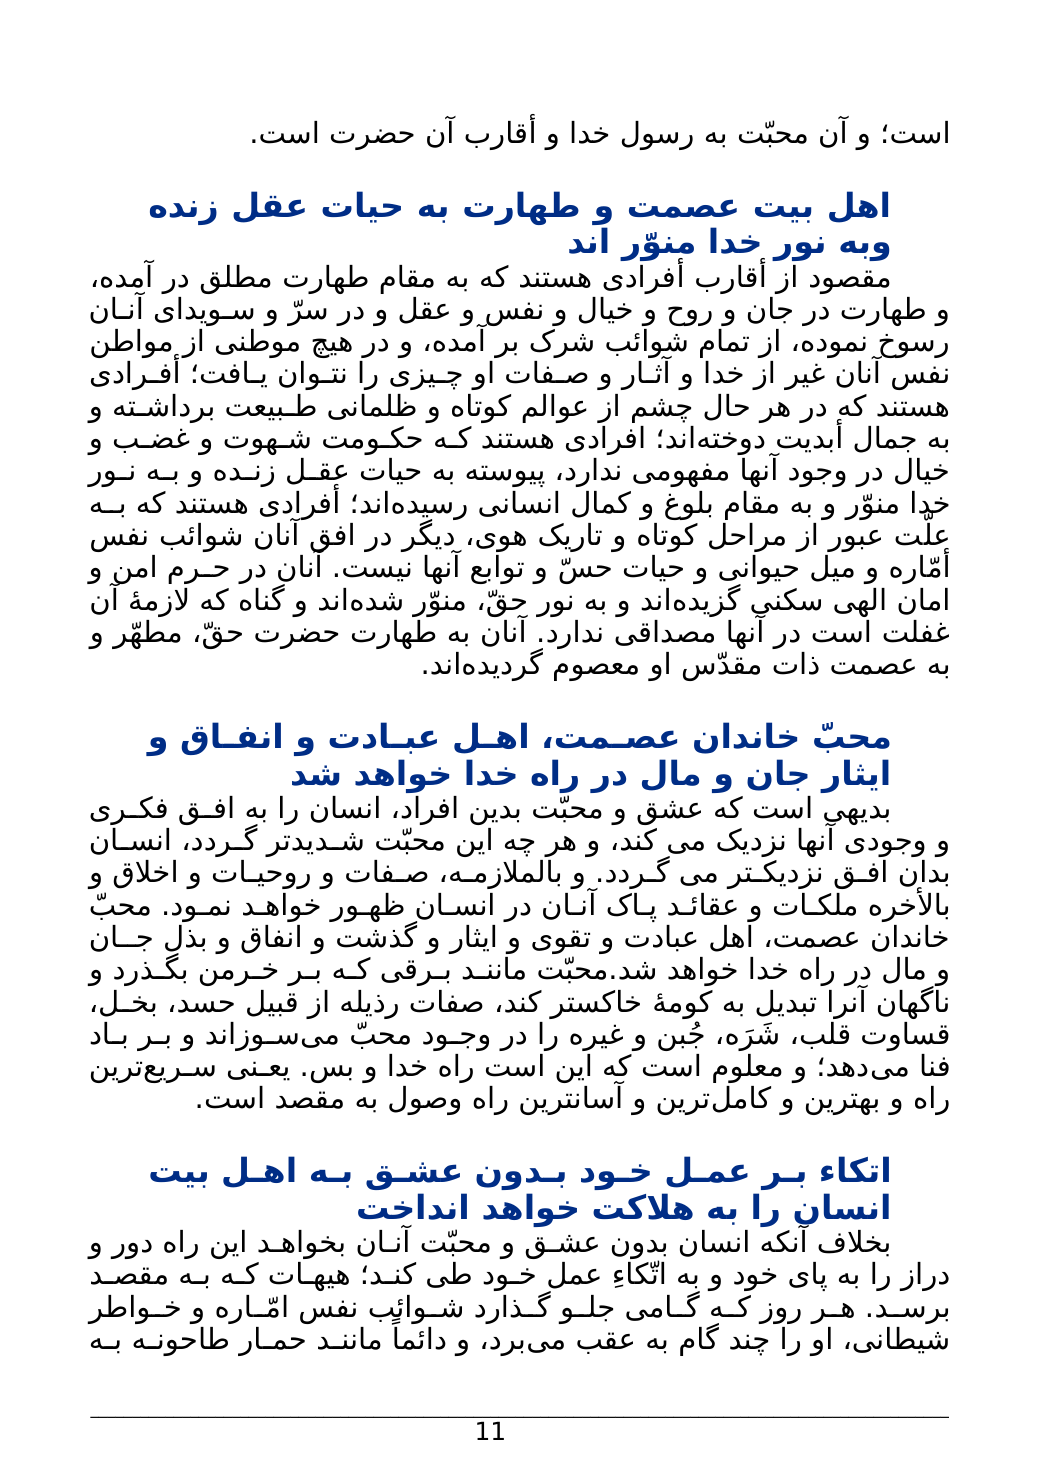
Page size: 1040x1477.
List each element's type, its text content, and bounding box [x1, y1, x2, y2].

subtitle اتکاء بر عمل خود بدون عشق به اهل بیت انسان را به هلاکت خواهد انداخت [148, 1153, 892, 1227]
text مقصود از أقارب أفرادى هستند که به مقام طهارت مطلق در آمده، و طهارت در جان و روح و خیال و نفس و عقل و در سرّ و سویداى آنان رسوخ نموده، از تمام شوائب شرک بر آمده، و در هیچ موطنى از مواطن نفس آنان غیر از خدا و آثار و صفات او چیزى را نتوان یافت؛ أفرادى هستند که در هر حال چشم از عوالم کوتاه و ظلمانى طبیعت برداشته و به جمال أبدیت دوخته‌اند؛ افرادى هستند که حکومت شهوت و غضب و خیال در وجود آنها مفهومى ندارد، پیوسته به حیات عقل زنده و به نور خدا منوّر و به مقام بلوغ و کمال انسانى رسیده‌اند؛ أفرادى هستند که به علّت عبور از مراحل کوتاه و تاریک هوى، دیگر در افق آنان شوائب نفس أمّاره و میل حیوانى و حیات حسّ و توابع آنها نیست. آنان در حرم امن و امان الهى سکنى گزیده‌اند و به نور حقّ، منوّر شده‌اند و گناه که لازمۀ آن غفلت است در آنها مصداقى ندارد. آنان به طهارت حضرت حقّ، مطهّر و به عصمت ذات مقدّس او معصوم گردیده‌اند. [89, 262, 951, 681]
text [89, 1227, 951, 1356]
subtitle محبّ خاندان عصمت، اهل عبادت و انفاق و ایثار جان و مال در راه خدا خواهد شد [148, 719, 892, 793]
subtitle اهل بیت عصمت و طهارت به حیات عقل زنده وبه نور خدا منوّر اند [148, 188, 892, 262]
text بدیهى است که عشق و محبّت بدین افراد، انسان را به افق فکرى و وجودى آنها نزدیک می کند، و هر چه این محبّت شدیدتر گردد، انسان بدان افق نزدیکتر می گردد. و بالملازمه، صفات و روحیات و اخلاق و بالأخره ملکات و عقائد پاک آنان در انسان ظهور خواهد نمود. محبّ خاندان عصمت، اهل عبادت و تقوى و ایثار و گذشت و انفاق و بذل جان و مال در راه خدا خواهد شد.محبّت مانند برقى که بر خرمن بگذرد و ناگهان آنرا تبدیل به کومۀ خاکستر کند، صفات رذیله از قبیل حسد، بخل، قساوت قلب، شَرَه، جُبن و غیره را در وجود محبّ مى‌سوزاند و بر باد فنا مى‌دهد؛ و معلوم است که این است راه خدا و بس. یعنى سریع‌ترین راه و بهترین و کامل‌ترین و آسانترین راه وصول به مقصد است. [89, 793, 951, 1116]
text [89, 118, 951, 150]
